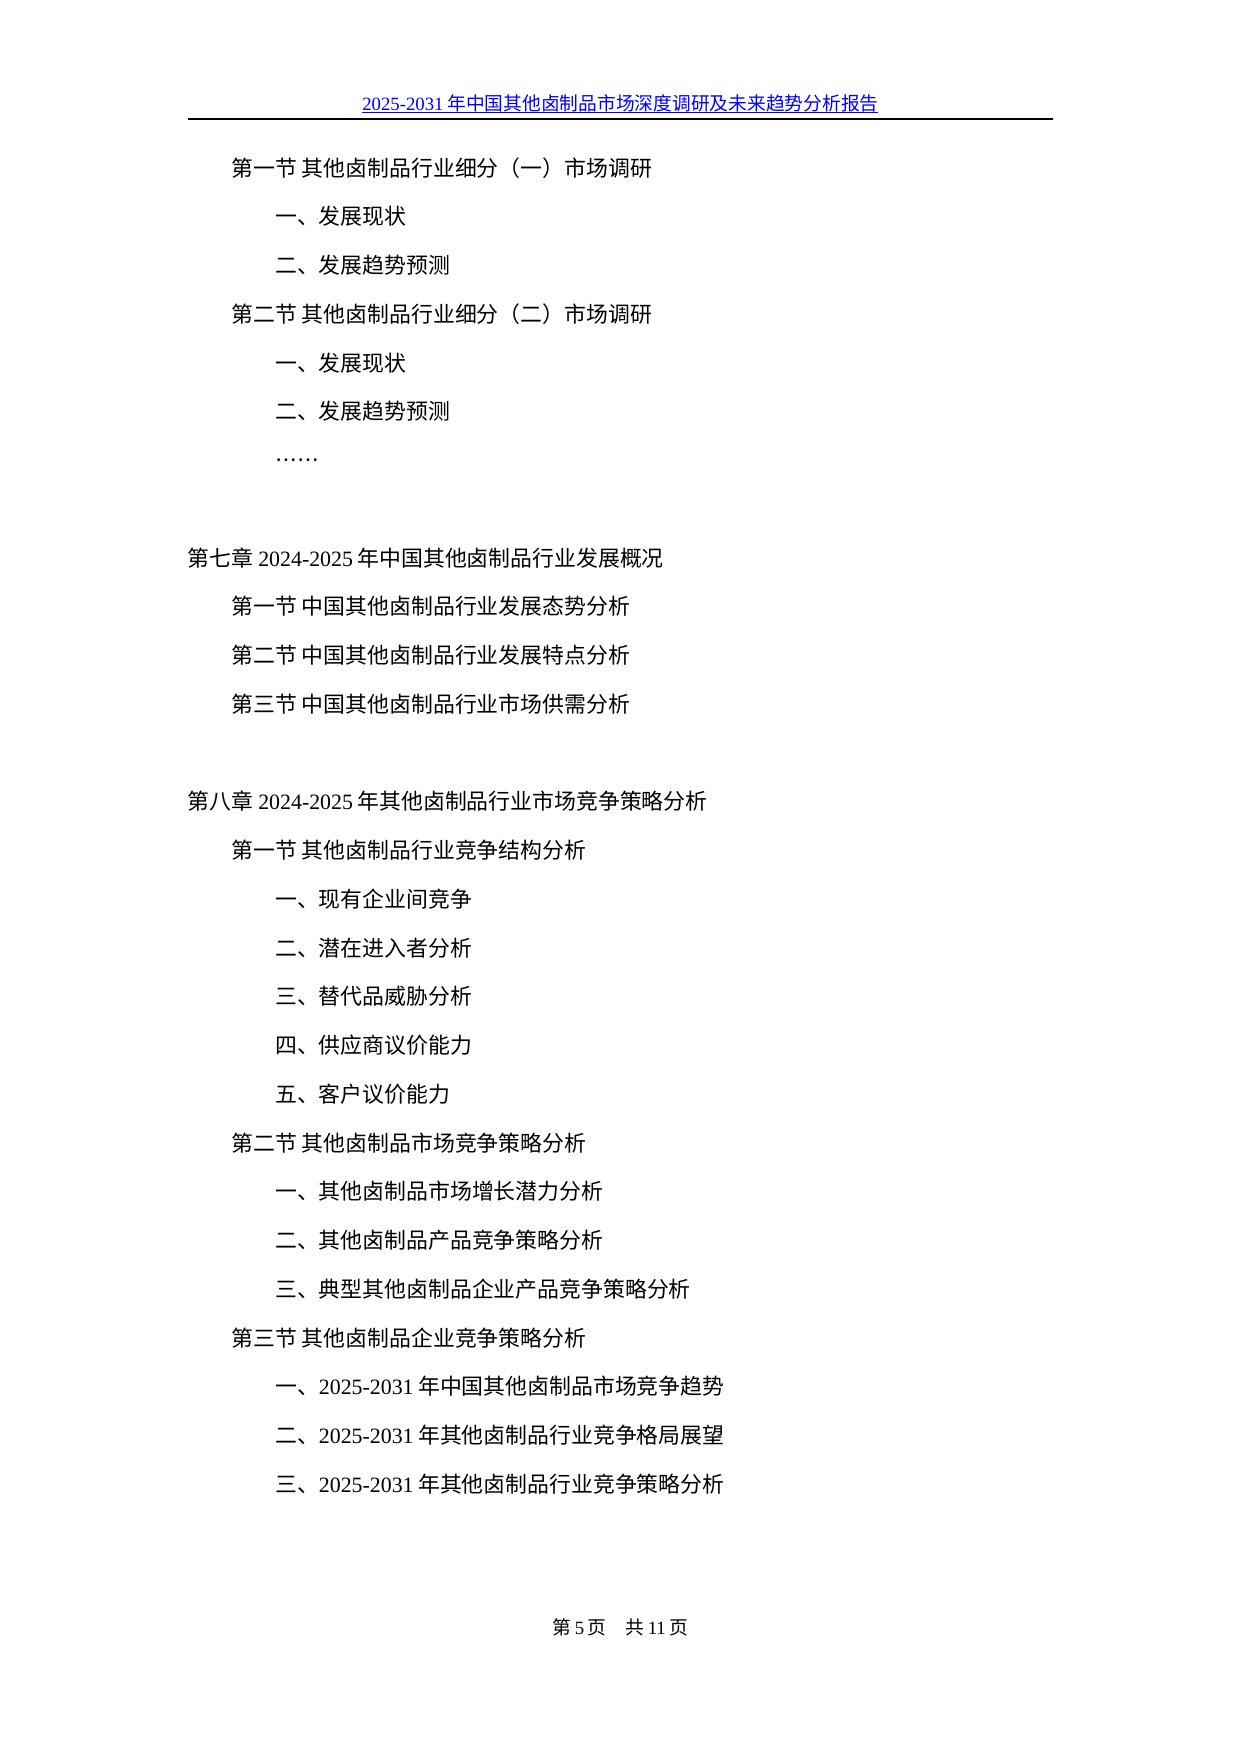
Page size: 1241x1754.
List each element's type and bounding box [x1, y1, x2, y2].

text [187, 150, 1053, 1499]
